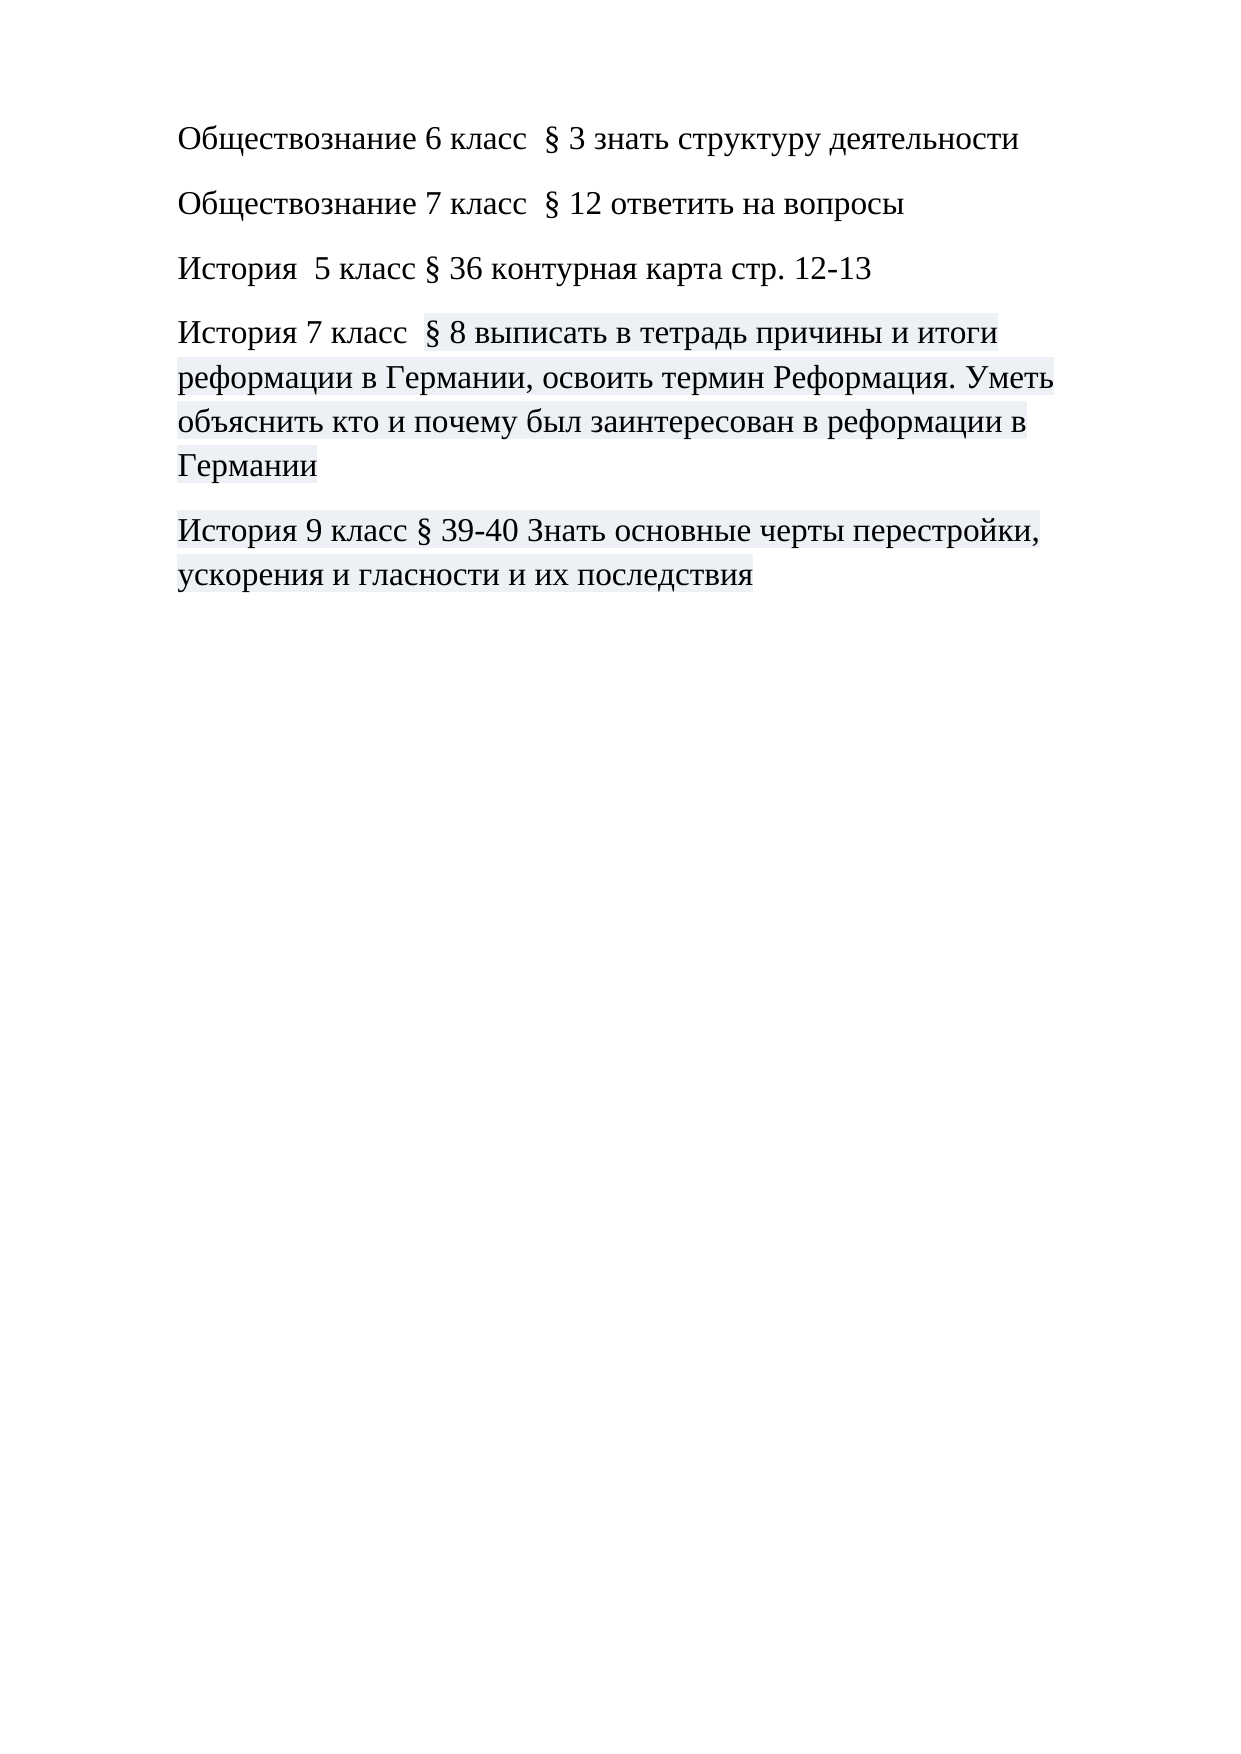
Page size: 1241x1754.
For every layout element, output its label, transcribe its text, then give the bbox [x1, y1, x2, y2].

text Обществознание 6 класс § 3 знать структуру деятельности [177, 118, 1152, 156]
text История 7 класс § 8 выписать в тетрадь причины и итоги реформации в Германии, освоить термин Реформация. Уметь объяснить кто и почему был заинтересован в реформации в Германии [177, 313, 1152, 483]
text История 5 класс § 36 контурная карта стр. 12-13 [177, 248, 1152, 286]
text Обществознание 7 класс § 12 ответить на вопросы [177, 183, 1152, 221]
text История 9 класс § 39-40 Знать основные черты перестройки, ускорения и гласности и их последствия [177, 510, 1152, 592]
